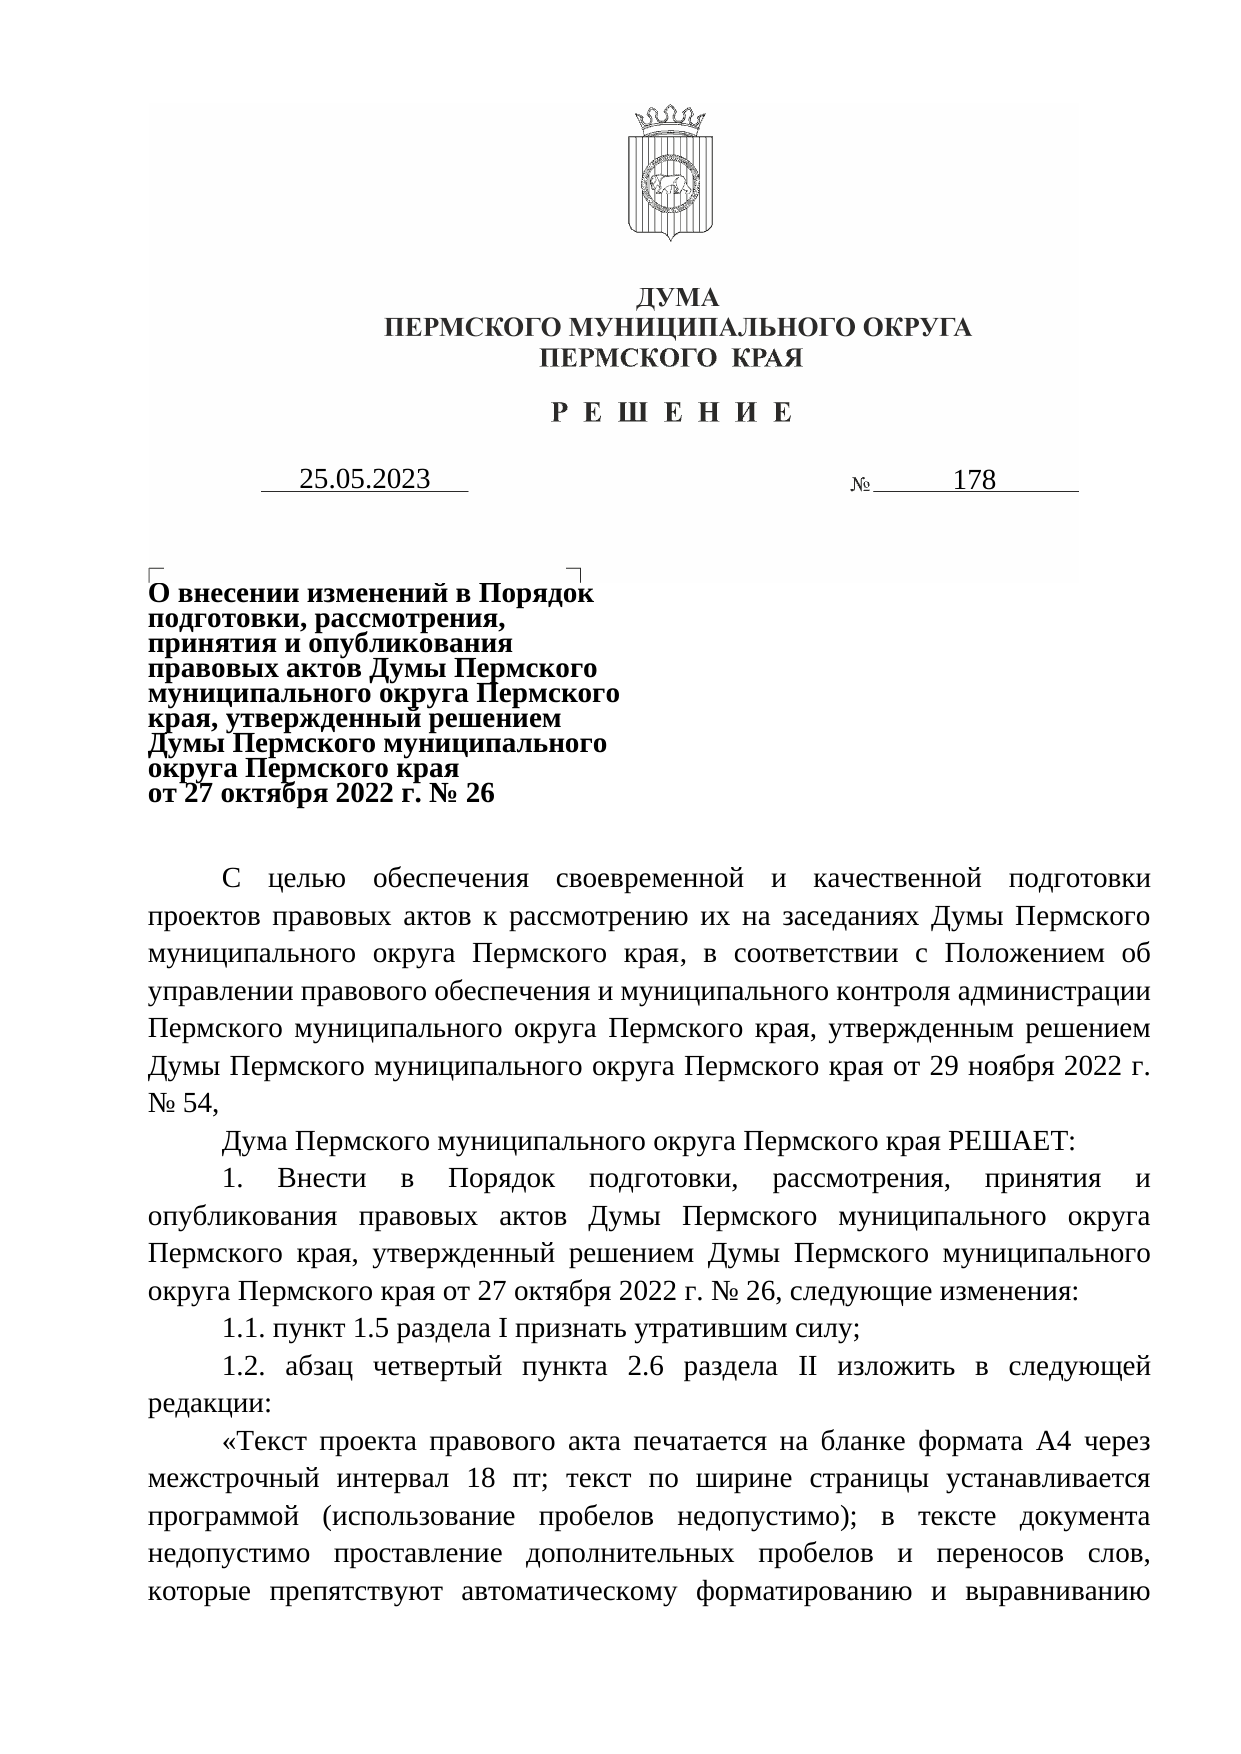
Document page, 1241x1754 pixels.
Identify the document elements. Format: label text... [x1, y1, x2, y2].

text от 27 октября 2022 г. № 26 [148, 783, 635, 808]
text С целью обеспечения своевременной и качественной подготовки проектов правовых актов к рассмотрению их на заседаниях Думы Пермского муниципального округа Пермского края, в соответствии с Положением об управлении правового обеспечения и муниципального контроля администрации Пермского муниципального округа Пермского края, утвержденным решением Думы Пермского муниципального округа Пермского края от 29 ноября 2022 г. № 54, [148, 858, 1152, 1120]
picture [148, 103, 1079, 583]
text 1.2. абзац четвертый пункта 2.6 раздела II изложить в следующей редакции: [148, 1345, 1152, 1420]
text О внесении изменений в Порядок подготовки, рассмотрения, принятия и опубликования правовых актов Думы Пермского муниципального округа Пермского края, утвержденный решением Думы Пермского муниципального округа Пермского края [148, 583, 635, 783]
text 1.1. пункт 1.5 раздела I признать утратившим силу; [148, 1308, 1152, 1345]
text 1. Внести в Порядок подготовки, рассмотрения, принятия и опубликования правовых актов Думы Пермского муниципального округа Пермского края, утвержденный решением Думы Пермского муниципального округа Пермского края от 27 октября 2022 г. № 26, следующие изменения: [148, 1158, 1152, 1308]
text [148, 1420, 1152, 1608]
text Дума Пермского муниципального округа Пермского края РЕШАЕТ: [148, 1120, 1152, 1158]
